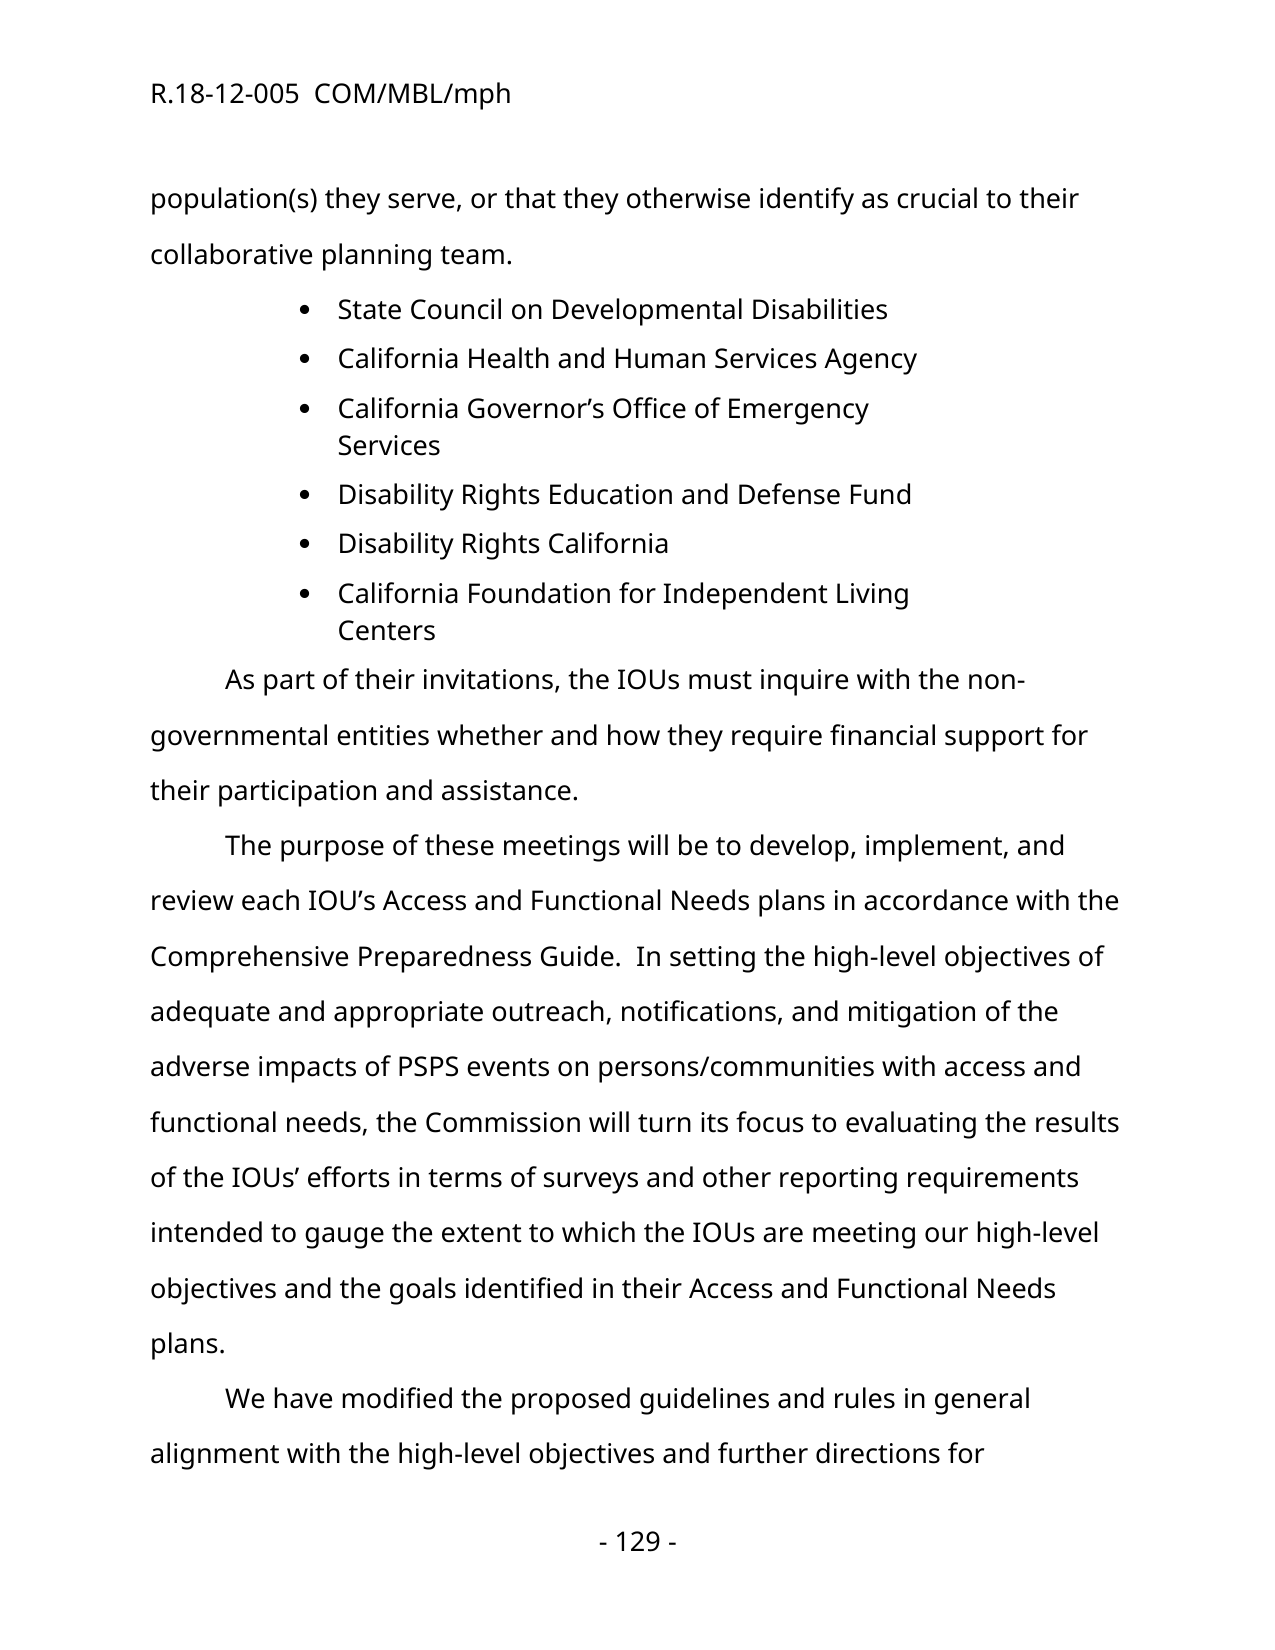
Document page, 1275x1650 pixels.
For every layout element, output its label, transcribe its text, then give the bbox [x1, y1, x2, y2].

text The purpose of these meetings will be to develop, implement, and review each IOU’s Access and Functional Needs plans in accordance with the Comprehensive Preparedness Guide. In setting the high-level objectives of adequate and appropriate outreach, notifications, and mitigation of the adverse impacts of PSPS events on persons/communities with access and functional needs, the Commission will turn its focus to evaluating the results of the IOUs’ efforts in terms of surveys and other reporting requirements intended to gauge the extent to which the IOUs are meeting our high-level objectives and the goals identified in their Access and Functional Needs plans. [150, 827, 1125, 1361]
list State Council on Developmental Disabilities [300, 291, 975, 327]
list California Health and Human Services Agency [300, 340, 975, 377]
list Disability Rights California [300, 525, 975, 562]
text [150, 1380, 1125, 1472]
list Disability Rights Education and Defense Fund [300, 476, 975, 512]
text As part of their invitations, the IOUs must inquire with the non-governmental entities whether and how they require financial support for their participation and assistance. [150, 661, 1125, 808]
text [150, 180, 1125, 272]
list California Foundation for Independent Living Centers [300, 574, 975, 648]
list California Governor’s Office of Emergency Services [300, 389, 975, 463]
